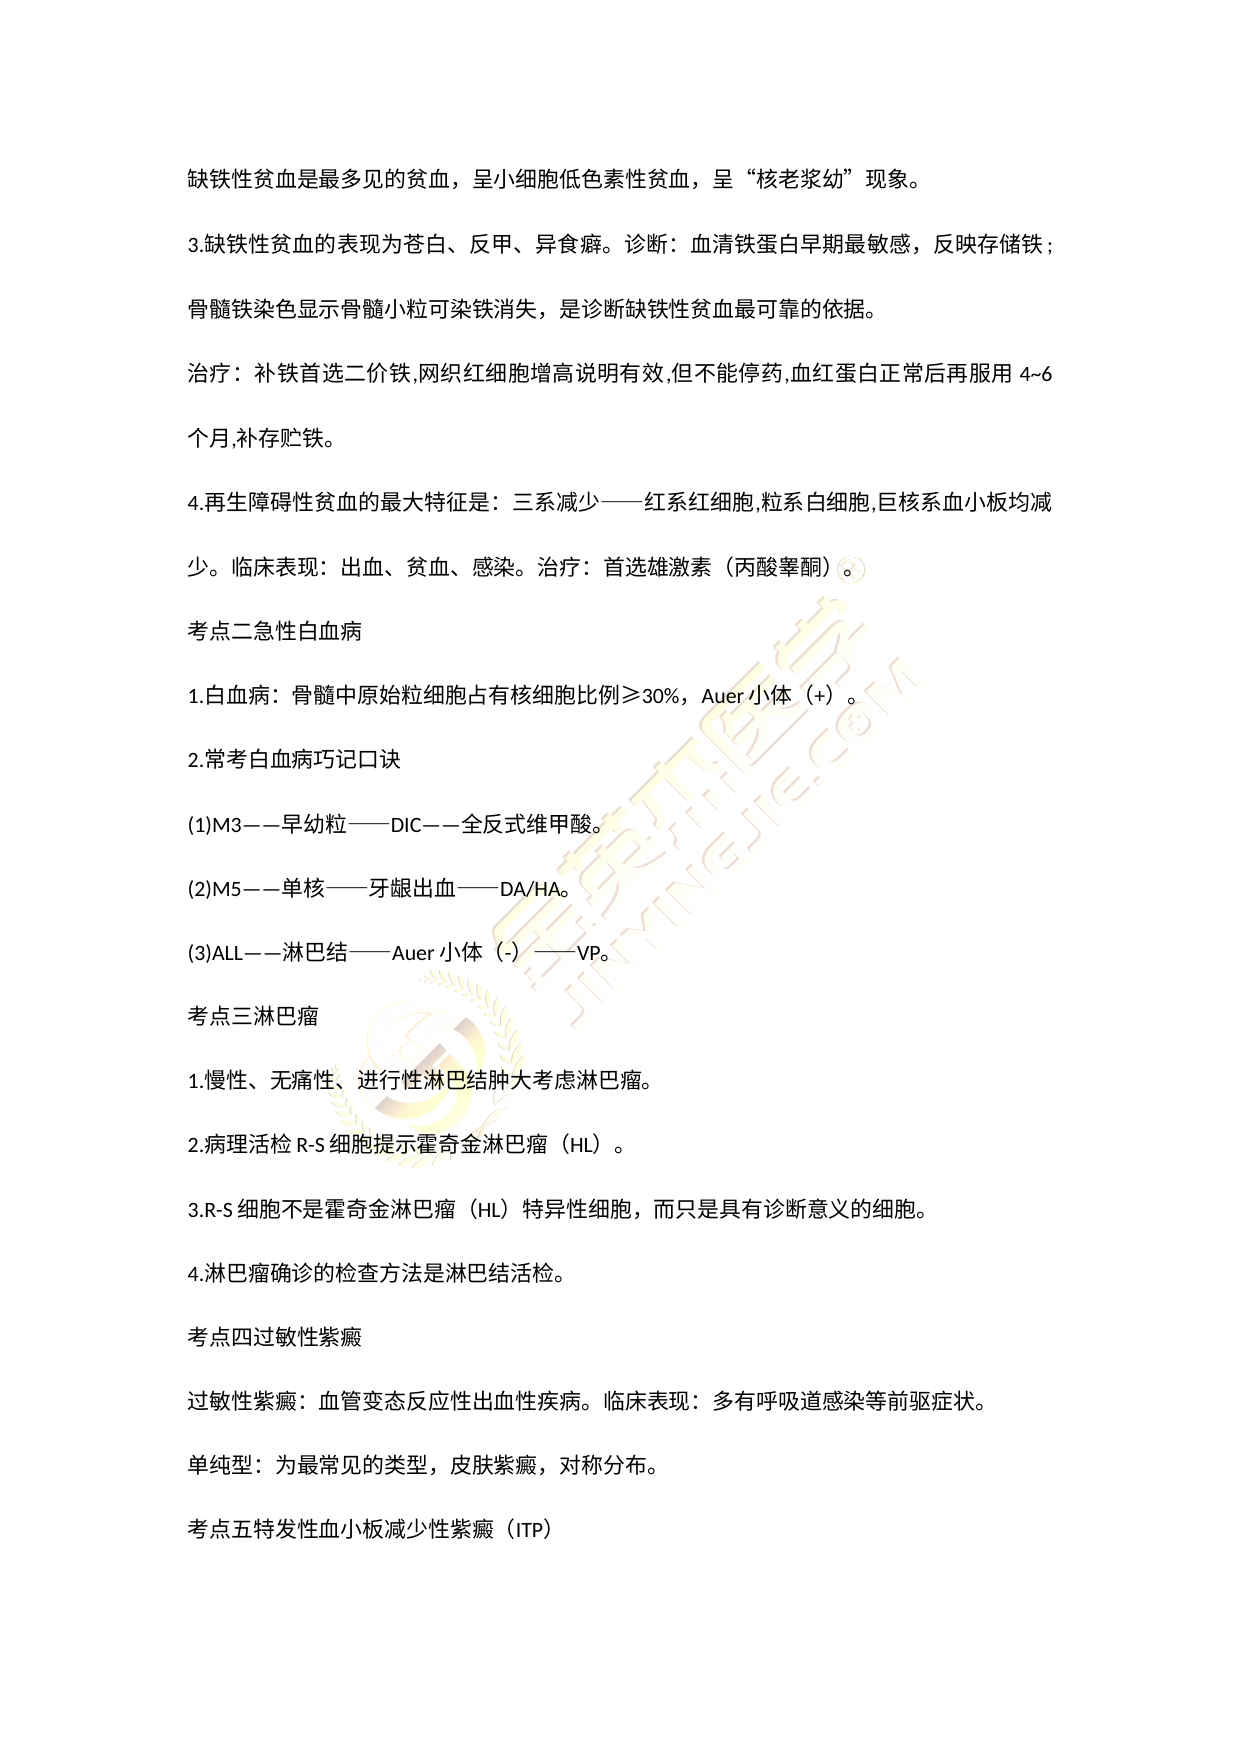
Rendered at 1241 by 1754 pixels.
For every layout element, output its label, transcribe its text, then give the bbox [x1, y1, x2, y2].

text 4.再生障碍性贫血的最大特征是：三系减少——红系红细胞,粒系白细胞,巨核系血小板均减少。临床表现：出血、贫血、感染。治疗：首选雄激素（丙酸睾酮）。 [187, 484, 1053, 582]
text 考点二急性白血病 [187, 614, 1053, 646]
text 缺铁性贫血是最多见的贫血，呈小细胞低色素性贫血，呈“核老浆幼”现象。 [187, 162, 1053, 194]
text 1.白血病：骨髓中原始粒细胞占有核细胞比例≥30%，Auer小体（+）。 [187, 678, 1053, 710]
text 考点三淋巴瘤 [187, 999, 1053, 1031]
text 治疗：补铁首选二价铁,网织红细胞增高说明有效,但不能停药,血红蛋白正常后再服用4~6个月,补存贮铁。 [187, 355, 1053, 453]
text (2)M5——单核——牙龈出血——DA/HA。 [187, 870, 1053, 903]
text 单纯型：为最常见的类型，皮肤紫癜，对称分布。 [187, 1448, 1053, 1480]
text 1.慢性、无痛性、进行性淋巴结肿大考虑淋巴瘤。 [187, 1063, 1053, 1095]
text (1)M3——早幼粒——DIC——全反式维甲酸。 [187, 806, 1053, 839]
text 2.病理活检R-S细胞提示霍奇金淋巴瘤（HL）。 [187, 1127, 1053, 1159]
text (3)ALL——淋巴结——Auer小体（-）——VP。 [187, 934, 1053, 967]
text 考点五特发性血小板减少性紫癜（ITP） [187, 1512, 1053, 1544]
text 过敏性紫癜：血管变态反应性出血性疾病。临床表现：多有呼吸道感染等前驱症状。 [187, 1384, 1053, 1416]
text 3.R-S细胞不是霍奇金淋巴瘤（HL）特异性细胞，而只是具有诊断意义的细胞。 [187, 1191, 1053, 1224]
text 4.淋巴瘤确诊的检查方法是淋巴结活检。 [187, 1255, 1053, 1288]
text 考点四过敏性紫癜 [187, 1319, 1053, 1352]
text 3.缺铁性贫血的表现为苍白、反甲、异食癖。诊断：血清铁蛋白早期最敏感，反映存储铁;骨髓铁染色显示骨髓小粒可染铁消失，是诊断缺铁性贫血最可靠的依据。 [187, 226, 1053, 324]
text 2.常考白血病巧记口诀 [187, 742, 1053, 774]
